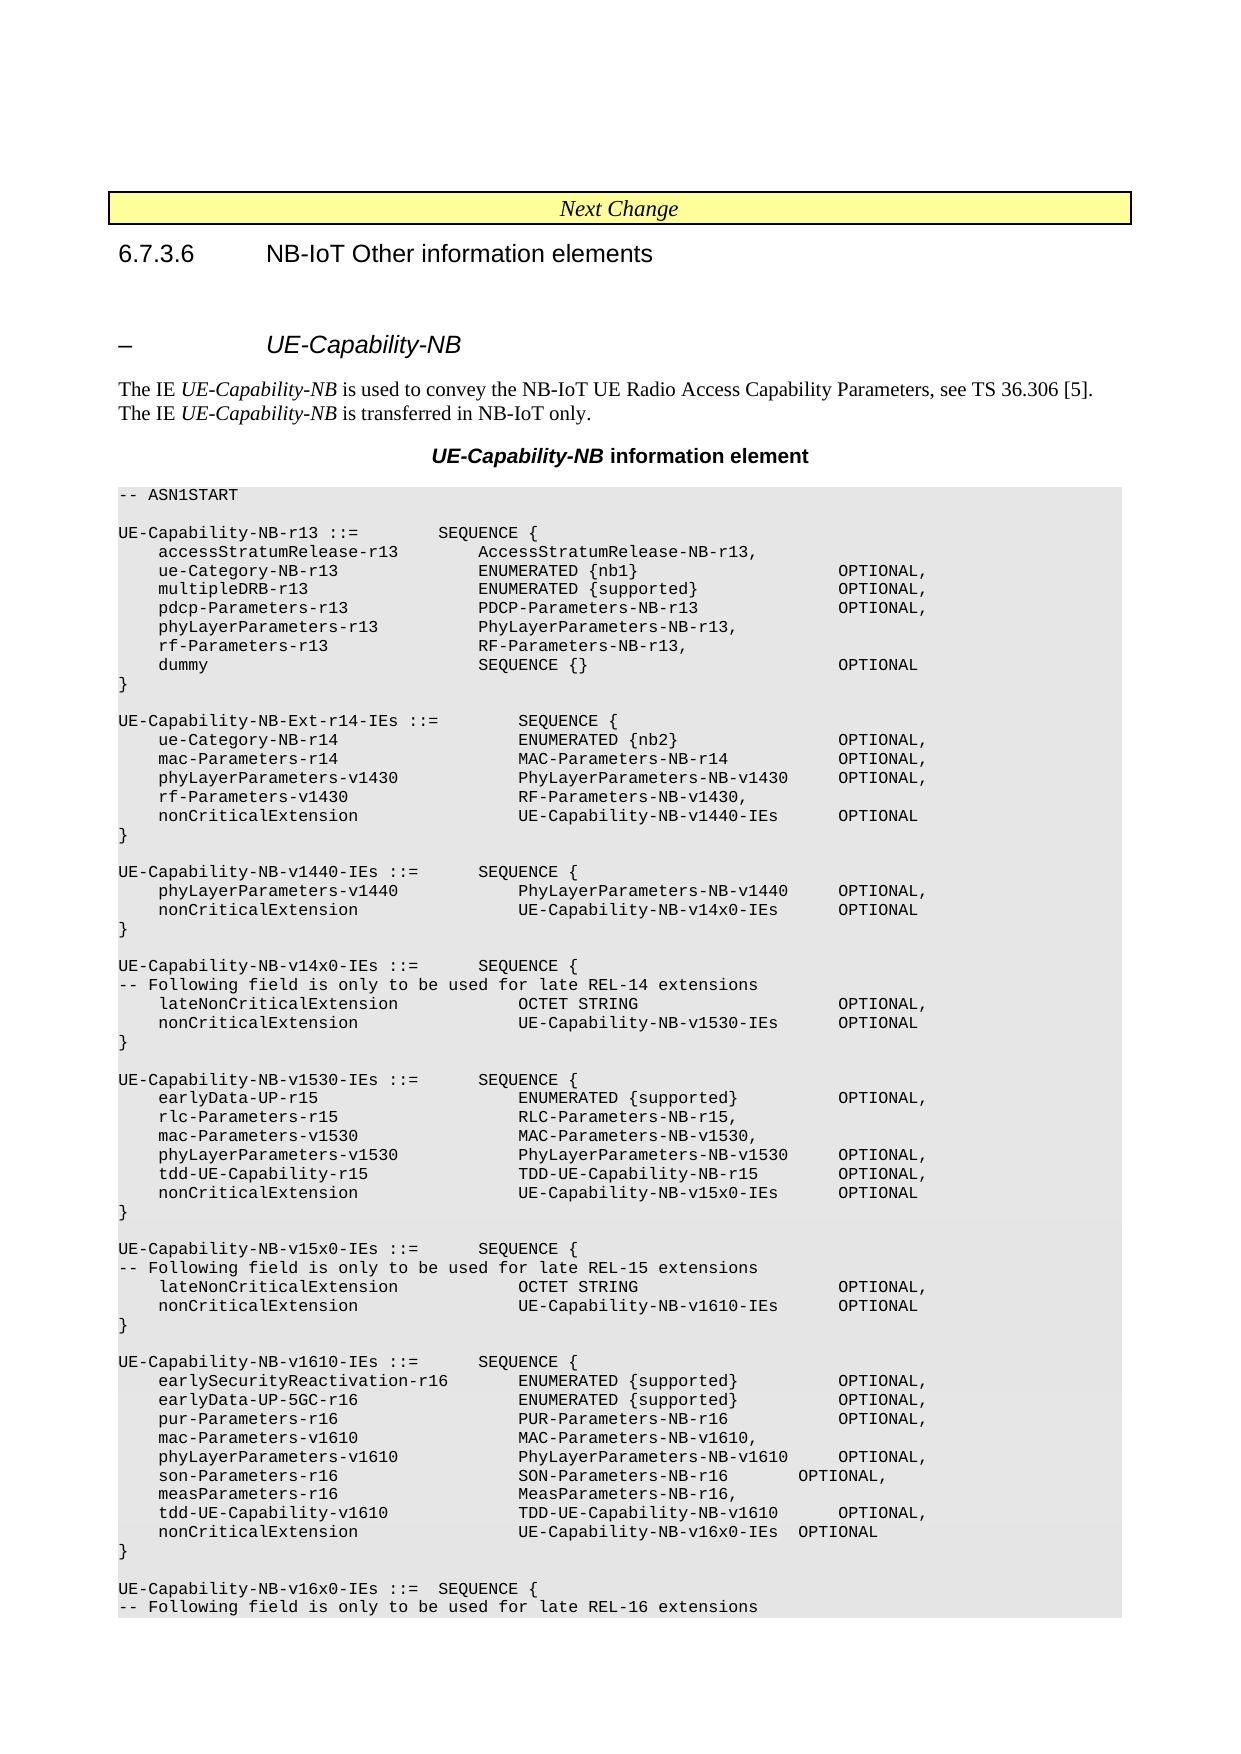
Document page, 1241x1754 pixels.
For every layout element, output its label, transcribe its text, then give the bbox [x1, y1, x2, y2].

text earlySecurityReactivation-r16 ENUMERATED {supported} OPTIONAL, [118, 1373, 1122, 1392]
text -- ASN1START [118, 487, 1122, 506]
text phyLayerParameters-v1530 PhyLayerParameters-NB-v1530 OPTIONAL, [118, 1147, 1122, 1165]
text pdcp-Parameters-r13 PDCP-Parameters-NB-r13 OPTIONAL, [118, 600, 1122, 619]
text measParameters-r16 MeasParameters-NB-r16, [118, 1486, 1122, 1505]
text -- Following field is only to be used for late REL-16 extensions [118, 1599, 1122, 1618]
text } [118, 1203, 1122, 1222]
text phyLayerParameters-v1430 PhyLayerParameters-NB-v1430 OPTIONAL, [118, 769, 1122, 788]
text } [118, 1316, 1122, 1335]
text earlyData-UP-r15 ENUMERATED {supported} OPTIONAL, [118, 1090, 1122, 1109]
text phyLayerParameters-v1440 PhyLayerParameters-NB-v1440 OPTIONAL, [118, 883, 1122, 901]
text UE-Capability-NB-v1610-IEs ::= SEQUENCE { [118, 1354, 1122, 1373]
text } [118, 920, 1122, 939]
text nonCriticalExtension UE-Capability-NB-v1440-IEs OPTIONAL [118, 807, 1122, 826]
text phyLayerParameters-r13 PhyLayerParameters-NB-r13, [118, 619, 1122, 637]
text Next Change [110, 193, 1130, 223]
text nonCriticalExtension UE-Capability-NB-v14x0-IEs OPTIONAL [118, 901, 1122, 920]
text nonCriticalExtension UE-Capability-NB-v16x0-IEs OPTIONAL [118, 1524, 1122, 1542]
text mac-Parameters-r14 MAC-Parameters-NB-r14 OPTIONAL, [118, 751, 1122, 769]
text } [118, 826, 1122, 845]
text accessStratumRelease-r13 AccessStratumRelease-NB-r13, [118, 543, 1122, 562]
text UE-Capability-NB-v1530-IEs ::= SEQUENCE { [118, 1071, 1122, 1090]
text phyLayerParameters-v1610 PhyLayerParameters-NB-v1610 OPTIONAL, [118, 1448, 1122, 1467]
text } [118, 1033, 1122, 1052]
text lateNonCriticalExtension OCTET STRING OPTIONAL, [118, 996, 1122, 1014]
text UE-Capability-NB-r13 ::= SEQUENCE { [118, 524, 1122, 543]
text lateNonCriticalExtension OCTET STRING OPTIONAL, [118, 1278, 1122, 1297]
text UE-Capability-NB-v15x0-IEs ::= SEQUENCE { [118, 1241, 1122, 1260]
text -- Following field is only to be used for late REL-15 extensions [118, 1260, 1122, 1278]
subtitle – UE-Capability-NB [118, 329, 1122, 358]
text nonCriticalExtension UE-Capability-NB-v15x0-IEs OPTIONAL [118, 1184, 1122, 1203]
text multipleDRB-r13 ENUMERATED {supported} OPTIONAL, [118, 581, 1122, 600]
text UE-Capability-NB-v16x0-IEs ::= SEQUENCE { [118, 1580, 1122, 1599]
text UE-Capability-NB-v1440-IEs ::= SEQUENCE { [118, 864, 1122, 883]
text son-Parameters-r16 SON-Parameters-NB-r16 OPTIONAL, [118, 1467, 1122, 1486]
text mac-Parameters-v1530 MAC-Parameters-NB-v1530, [118, 1128, 1122, 1147]
text rlc-Parameters-r15 RLC-Parameters-NB-r15, [118, 1109, 1122, 1128]
text ue-Category-NB-r14 ENUMERATED {nb2} OPTIONAL, [118, 732, 1122, 751]
text nonCriticalExtension UE-Capability-NB-v1530-IEs OPTIONAL [118, 1014, 1122, 1033]
text rf-Parameters-r13 RF-Parameters-NB-r13, [118, 637, 1122, 656]
text The IE UE-Capability-NB is used to convey the NB-IoT UE Radio Access Capability Parameters, see TS 36.306 [5]. The IE UE-Capability-NB is transferred in NB-IoT only. [118, 377, 1122, 425]
subtitle 6.7.3.6 NB-IoT Other information elements [118, 239, 1122, 268]
text earlyData-UP-5GC-r16 ENUMERATED {supported} OPTIONAL, [118, 1392, 1122, 1411]
text mac-Parameters-v1610 MAC-Parameters-NB-v1610, [118, 1429, 1122, 1448]
text tdd-UE-Capability-r15 TDD-UE-Capability-NB-r15 OPTIONAL, [118, 1165, 1122, 1184]
text rf-Parameters-v1430 RF-Parameters-NB-v1430, [118, 788, 1122, 807]
text } [118, 1542, 1122, 1561]
text UE-Capability-NB information element [118, 444, 1122, 468]
text UE-Capability-NB-v14x0-IEs ::= SEQUENCE { [118, 958, 1122, 977]
text } [118, 675, 1122, 694]
text dummy SEQUENCE {} OPTIONAL [118, 656, 1122, 675]
text UE-Capability-NB-Ext-r14-IEs ::= SEQUENCE { [118, 713, 1122, 732]
text nonCriticalExtension UE-Capability-NB-v1610-IEs OPTIONAL [118, 1297, 1122, 1316]
text ue-Category-NB-r13 ENUMERATED {nb1} OPTIONAL, [118, 562, 1122, 581]
text -- Following field is only to be used for late REL-14 extensions [118, 977, 1122, 996]
text tdd-UE-Capability-v1610 TDD-UE-Capability-NB-v1610 OPTIONAL, [118, 1505, 1122, 1524]
text pur-Parameters-r16 PUR-Parameters-NB-r16 OPTIONAL, [118, 1411, 1122, 1429]
